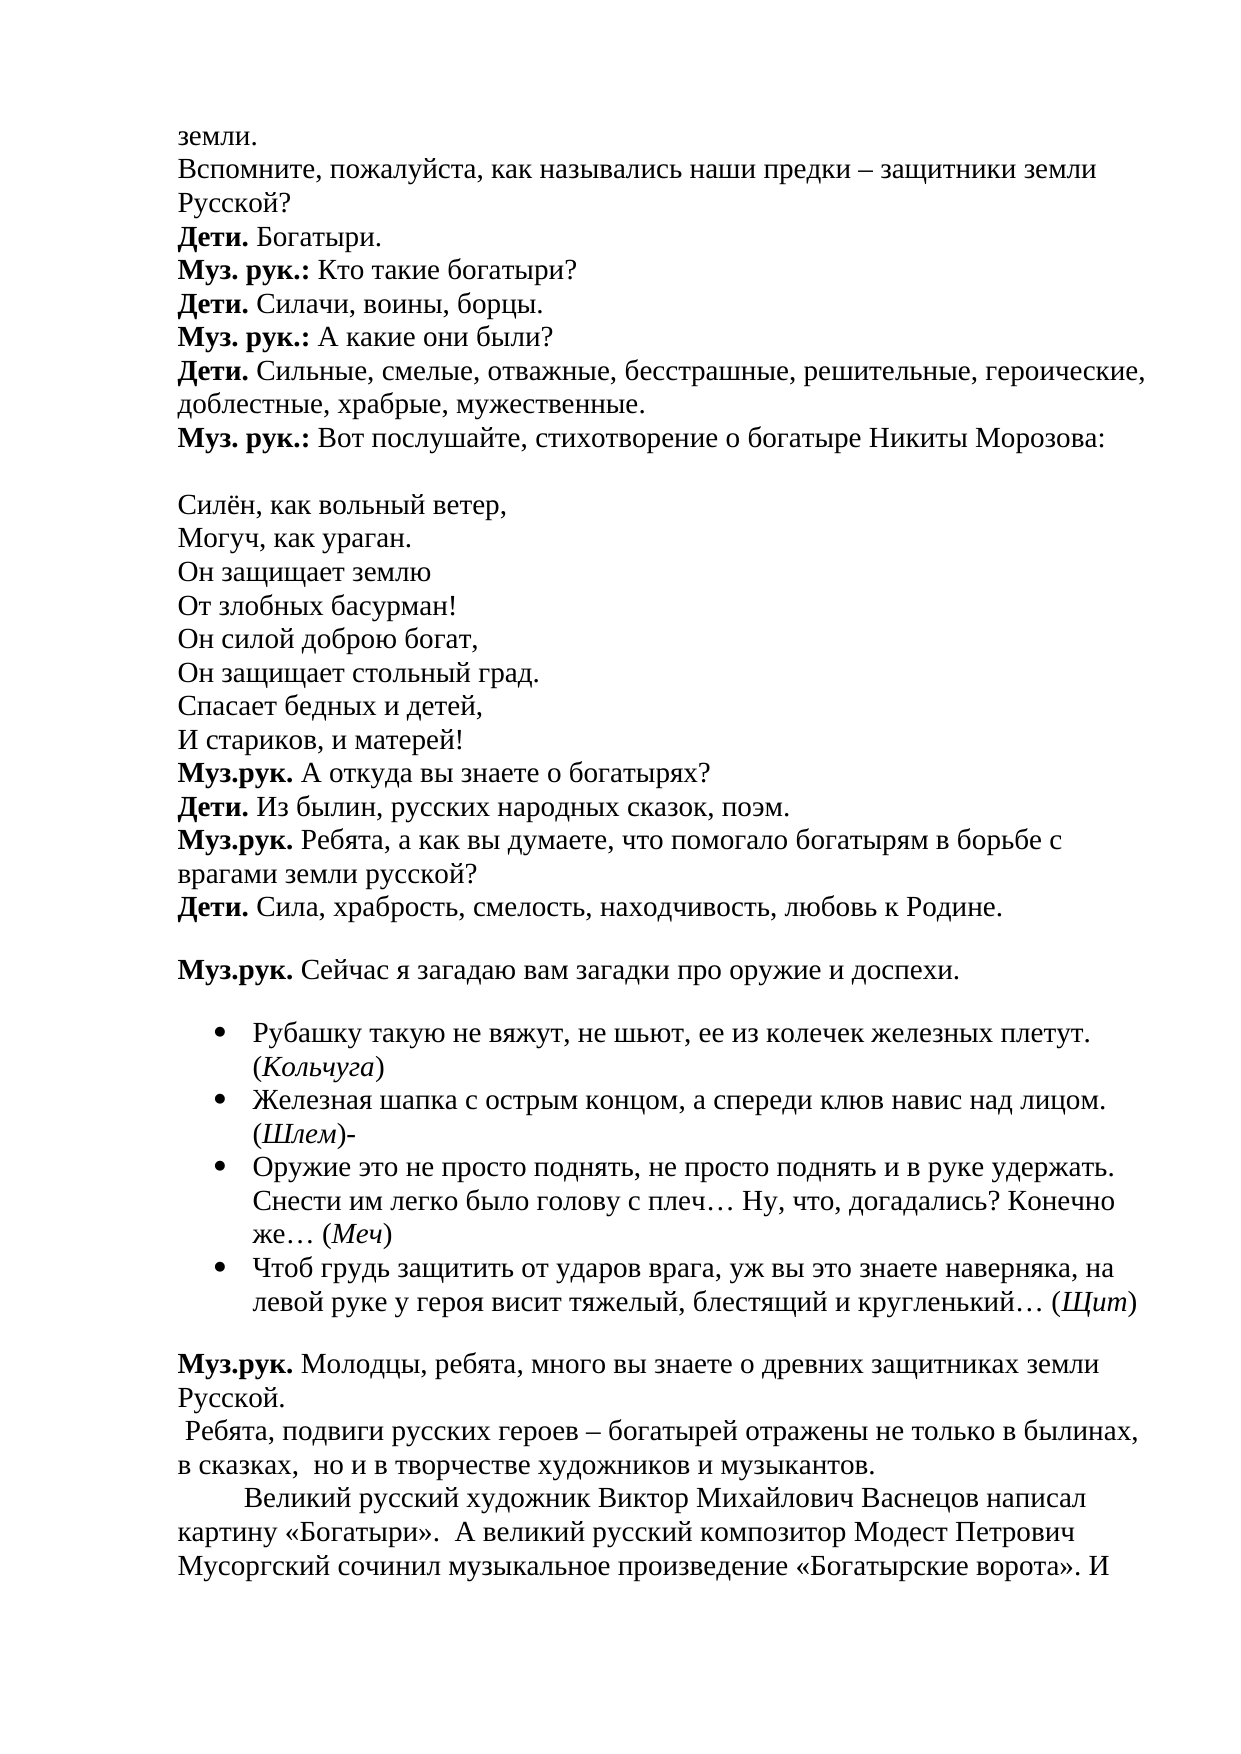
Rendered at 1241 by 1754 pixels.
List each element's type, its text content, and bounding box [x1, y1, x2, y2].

text Ребята, подвиги русских героев – богатырей отражены не только в былинах, в сказках, но и в творчестве художников и музыкантов. [177, 1413, 1152, 1481]
text Муз. рук.: А какие они были? [177, 319, 1152, 353]
list Железная шапка с острым концом, а спереди клюв навис над лицом. (Шлем)- [215, 1082, 1152, 1149]
text Дети. Сильные, смелые, отважные, бесстрашные, решительные, героические, доблестные, храбрые, мужественные. [177, 353, 1152, 420]
text Дети. Из былин, русских народных сказок, поэм. [177, 789, 1152, 822]
text Муз.рук. А откуда вы знаете о богатырях? [177, 755, 1152, 789]
text Дети. Сила, храбрость, смелость, находчивость, любовь к Родине. [177, 889, 1152, 923]
text Муз.рук. Ребята, а как вы думаете, что помогало богатырям в борьбе с врагами земли русской? [177, 822, 1152, 889]
text Муз. рук.: Вот послушайте, стихотворение о богатыре Никиты Морозова: [177, 420, 1152, 453]
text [177, 1481, 1152, 1581]
text Дети. Силачи, воины, борцы. [177, 286, 1152, 319]
text Силён, как вольный ветер, Могуч, как ураган. Он защищает землю От злобных басурман! Он силой доброю богат, Он защищает стольный град. Спасает бедных и детей, И стариков, и матерей! [177, 487, 1152, 755]
list Оружие это не просто поднять, не просто поднять и в руке удержать. Снести им легко было голову с плеч… Ну, что, догадались? Конечно же… (Меч) [215, 1149, 1152, 1250]
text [177, 118, 1152, 219]
list Чтоб грудь защитить от ударов врага, уж вы это знаете наверняка, на левой руке у героя висит тяжелый, блестящий и кругленький… (Щит) [215, 1250, 1152, 1317]
list Рубашку такую не вяжут, не шьют, ее из колечек железных плетут. (Кольчуга) [215, 1015, 1152, 1082]
text Муз. рук.: Кто такие богатыри? [177, 252, 1152, 286]
text Муз.рук. Молодцы, ребята, много вы знаете о древних защитниках земли Русской. [177, 1346, 1152, 1413]
text Муз.рук. Сейчас я загадаю вам загадки про оружие и доспехи. [177, 952, 1152, 986]
text Дети. Богатыри. [177, 219, 1152, 252]
